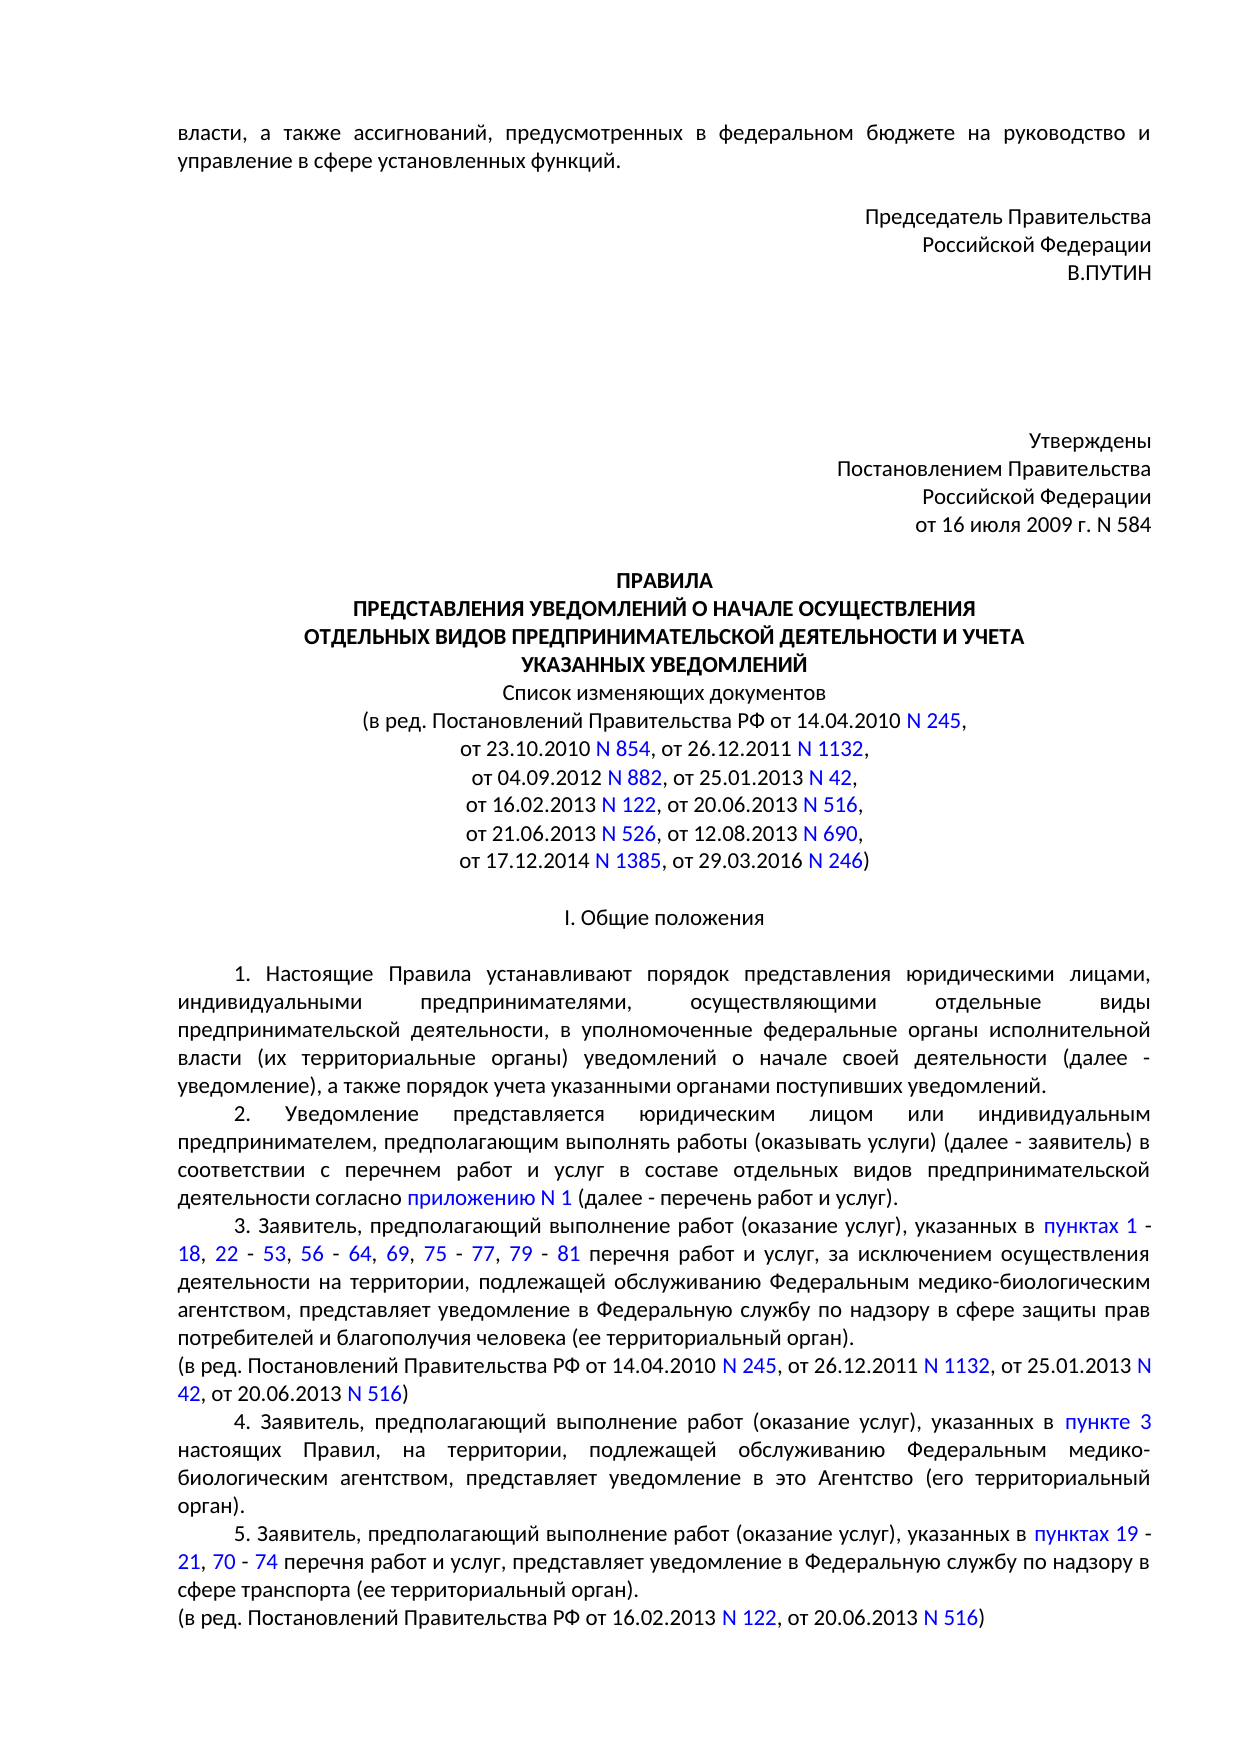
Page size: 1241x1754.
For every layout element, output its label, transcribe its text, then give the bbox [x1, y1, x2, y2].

text Постановлением Правительства [177, 454, 1152, 482]
text от 17.12.2014 N 1385, от 29.03.2016 N 246) [177, 847, 1152, 875]
text (в ред. Постановлений Правительства РФ от 14.04.2010 N 245, [177, 707, 1152, 734]
text (в ред. Постановлений Правительства РФ от 14.04.2010 N 245, от 26.12.2011 N 1132, от 25.01.2013 N 42, от 20.06.2013 N 516) [177, 1351, 1152, 1407]
text от 16 июля 2009 г. N 584 [177, 510, 1152, 538]
title УКАЗАННЫХ УВЕДОМЛЕНИЙ [177, 651, 1152, 678]
text I. Общие положения [177, 903, 1152, 931]
text Председатель Правительства [177, 202, 1152, 230]
text Список изменяющих документов [177, 678, 1152, 707]
text от 21.06.2013 N 526, от 12.08.2013 N 690, [177, 819, 1152, 847]
text (в ред. Постановлений Правительства РФ от 16.02.2013 N 122, от 20.06.2013 N 516) [177, 1603, 1152, 1631]
text от 04.09.2012 N 882, от 25.01.2013 N 42, [177, 763, 1152, 791]
text от 23.10.2010 N 854, от 26.12.2011 N 1132, [177, 734, 1152, 763]
text Российской Федерации [177, 230, 1152, 258]
text 4. Заявитель, предполагающий выполнение работ (оказание услуг), указанных в пункте 3 настоящих Правил, на территории, подлежащей обслуживанию Федеральным медико-биологическим агентством, представляет уведомление в это Агентство (его территориальный орган). [177, 1407, 1152, 1519]
text Российской Федерации [177, 482, 1152, 510]
text В.ПУТИН [177, 258, 1152, 286]
text 5. Заявитель, предполагающий выполнение работ (оказание услуг), указанных в пунктах 19 - 21, 70 - 74 перечня работ и услуг, представляет уведомление в Федеральную службу по надзору в сфере транспорта (ее территориальный орган). [177, 1519, 1152, 1603]
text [177, 118, 1152, 174]
title ПРАВИЛА [177, 566, 1152, 594]
text 2. Уведомление представляется юридическим лицом или индивидуальным предпринимателем, предполагающим выполнять работы (оказывать услуги) (далее - заявитель) в соответствии с перечнем работ и услуг в составе отдельных видов предпринимательской деятельности согласно приложению N 1 (далее - перечень работ и услуг). [177, 1099, 1152, 1211]
title ОТДЕЛЬНЫХ ВИДОВ ПРЕДПРИНИМАТЕЛЬСКОЙ ДЕЯТЕЛЬНОСТИ И УЧЕТА [177, 622, 1152, 651]
text Утверждены [177, 426, 1152, 454]
text 1. Настоящие Правила устанавливают порядок представления юридическими лицами, индивидуальными предпринимателями, осуществляющими отдельные виды предпринимательской деятельности, в уполномоченные федеральные органы исполнительной власти (их территориальные органы) уведомлений о начале своей деятельности (далее - уведомление), а также порядок учета указанными органами поступивших уведомлений. [177, 959, 1152, 1099]
text от 16.02.2013 N 122, от 20.06.2013 N 516, [177, 791, 1152, 819]
title ПРЕДСТАВЛЕНИЯ УВЕДОМЛЕНИЙ О НАЧАЛЕ ОСУЩЕСТВЛЕНИЯ [177, 594, 1152, 622]
text 3. Заявитель, предполагающий выполнение работ (оказание услуг), указанных в пунктах 1 - 18, 22 - 53, 56 - 64, 69, 75 - 77, 79 - 81 перечня работ и услуг, за исключением осуществления деятельности на территории, подлежащей обслуживанию Федеральным медико-биологическим агентством, представляет уведомление в Федеральную службу по надзору в сфере защиты прав потребителей и благополучия человека (ее территориальный орган). [177, 1211, 1152, 1351]
